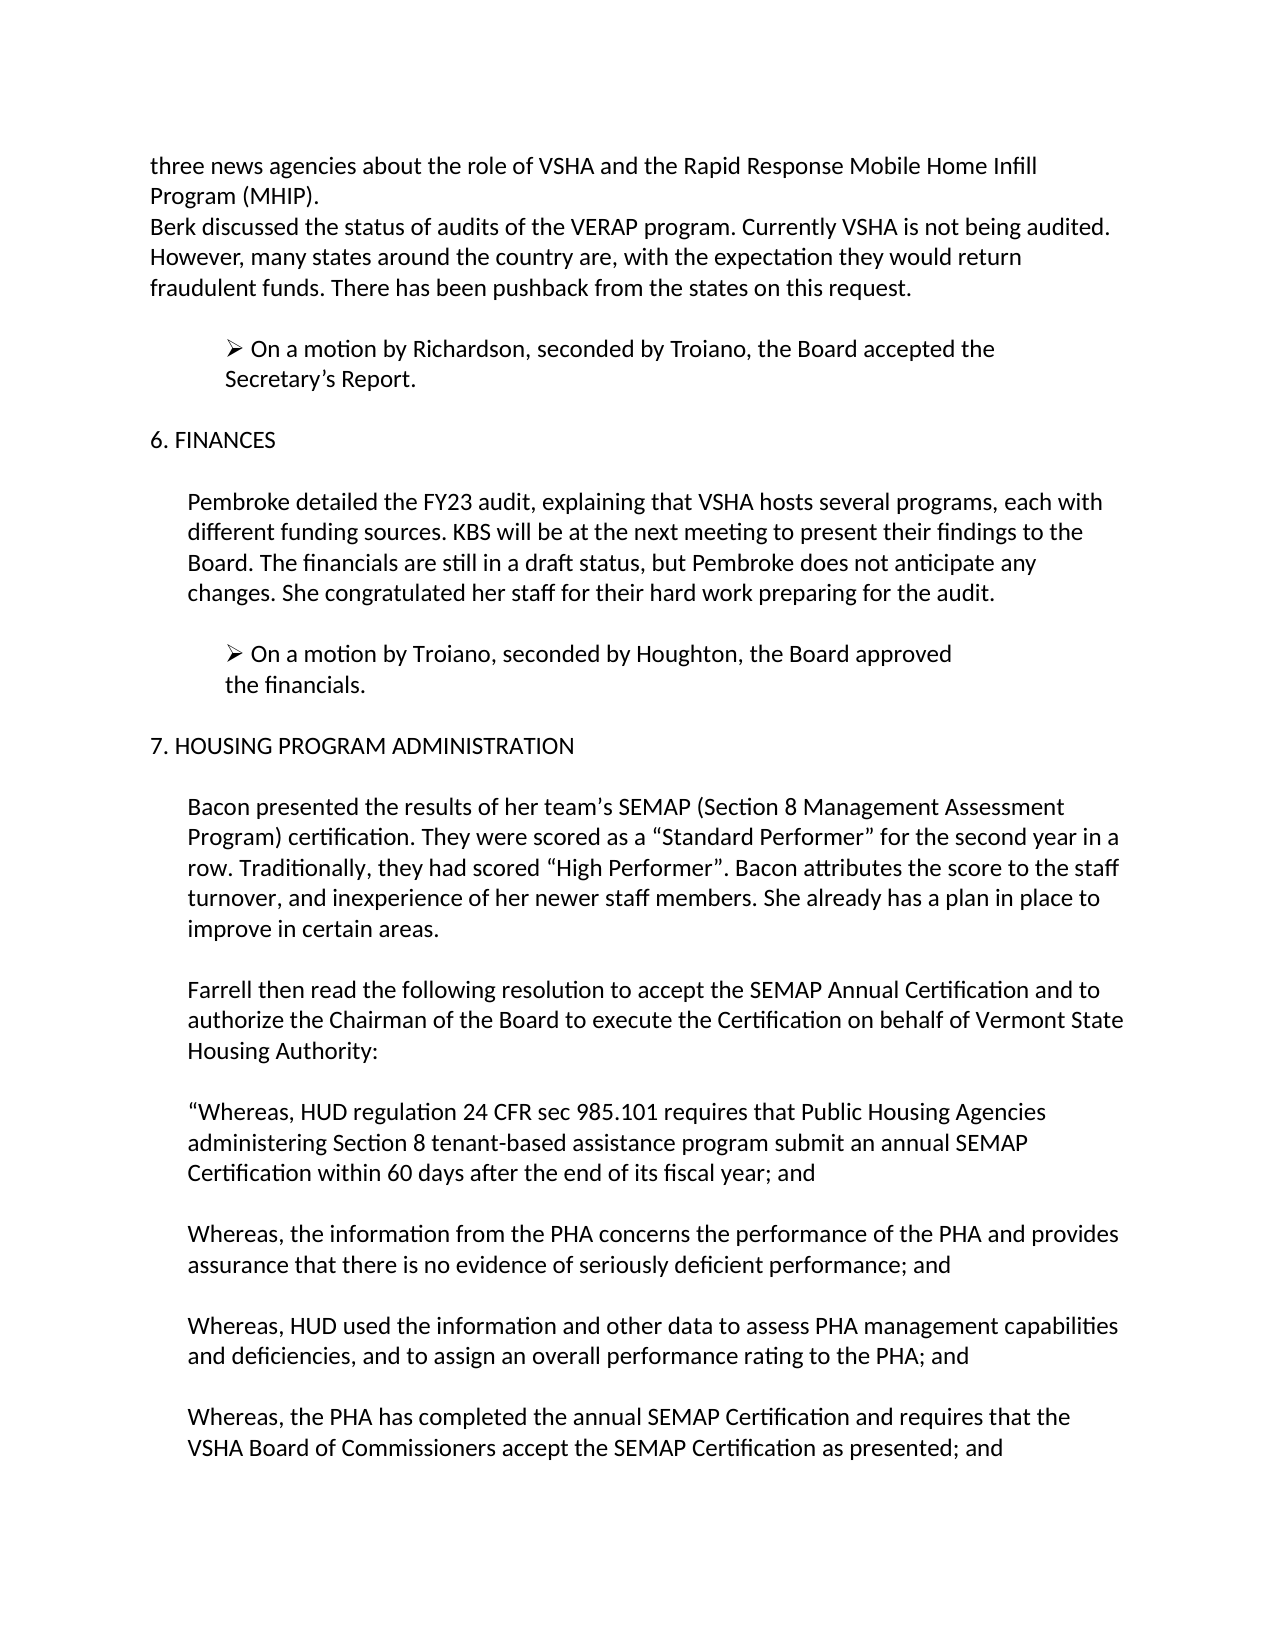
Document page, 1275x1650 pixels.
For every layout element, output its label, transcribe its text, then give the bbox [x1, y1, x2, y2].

list Berk discussed the status of audits of the VERAP program. Currently VSHA is not being audited. However, many states around the country are, with the expectation they would return fraudulent funds. There has been pushback from the states on this request. [150, 211, 1125, 303]
list 6. FINANCES [150, 425, 1125, 455]
text Whereas, HUD used the information and other data to assess PHA management capabilities and deficiencies, and to assign an overall performance rating to the PHA; and [187, 1310, 1125, 1371]
text the financials. [225, 669, 1125, 699]
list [150, 150, 1125, 211]
text “Whereas, HUD regulation 24 CFR sec 985.101 requires that Public Housing Agencies administering Section 8 tenant-based assistance program submit an annual SEMAP Certification within 60 days after the end of its fiscal year; and [187, 1096, 1125, 1188]
text On a motion by Troiano, seconded by Houghton, the Board approved [225, 638, 1125, 669]
text 7. HOUSING PROGRAM ADMINISTRATION [150, 730, 1125, 760]
list On a motion by Richardson, seconded by Troiano, the Board accepted the Secretary’s Report. [225, 333, 1125, 394]
text Whereas, the information from the PHA concerns the performance of the PHA and provides assurance that there is no evidence of seriously deficient performance; and [187, 1218, 1125, 1279]
text Whereas, the PHA has completed the annual SEMAP Certification and requires that the VSHA Board of Commissioners accept the SEMAP Certification as presented; and [187, 1401, 1125, 1462]
text Bacon presented the results of her team’s SEMAP (Section 8 Management Assessment Program) certification. They were scored as a “Standard Performer” for the second year in a row. Traditionally, they had scored “High Performer”. Bacon attributes the score to the staff turnover, and inexperience of her newer staff members. She already has a plan in place to improve in certain areas. [187, 791, 1125, 943]
list Pembroke detailed the FY23 audit, explaining that VSHA hosts several programs, each with different funding sources. KBS will be at the next meeting to present their findings to the Board. The financials are still in a draft status, but Pembroke does not anticipate any changes. She congratulated her staff for their hard work preparing for the audit. [187, 486, 1125, 608]
text Farrell then read the following resolution to accept the SEMAP Annual Certification and to authorize the Chairman of the Board to execute the Certification on behalf of Vermont State Housing Authority: [187, 974, 1125, 1066]
